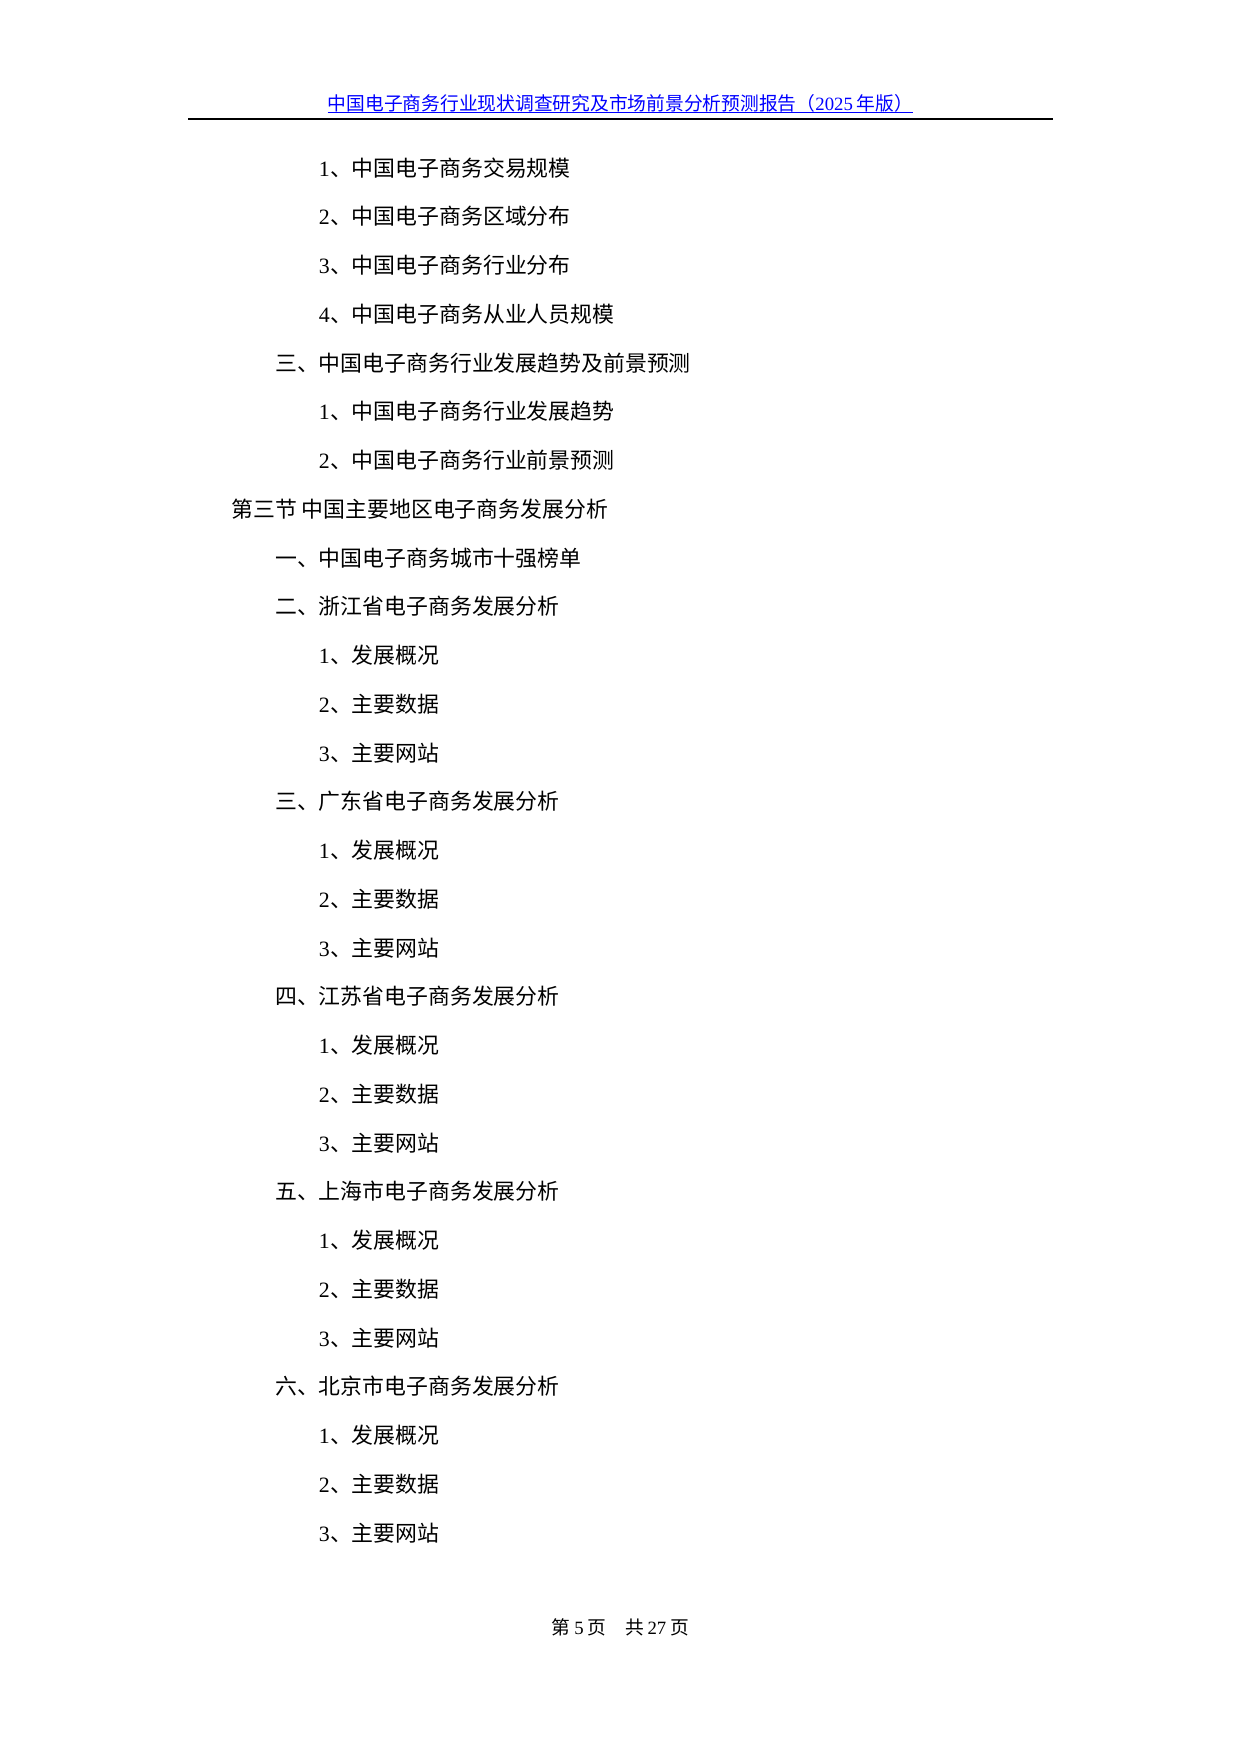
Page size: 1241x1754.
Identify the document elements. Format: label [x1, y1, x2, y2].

text [187, 150, 1053, 1548]
